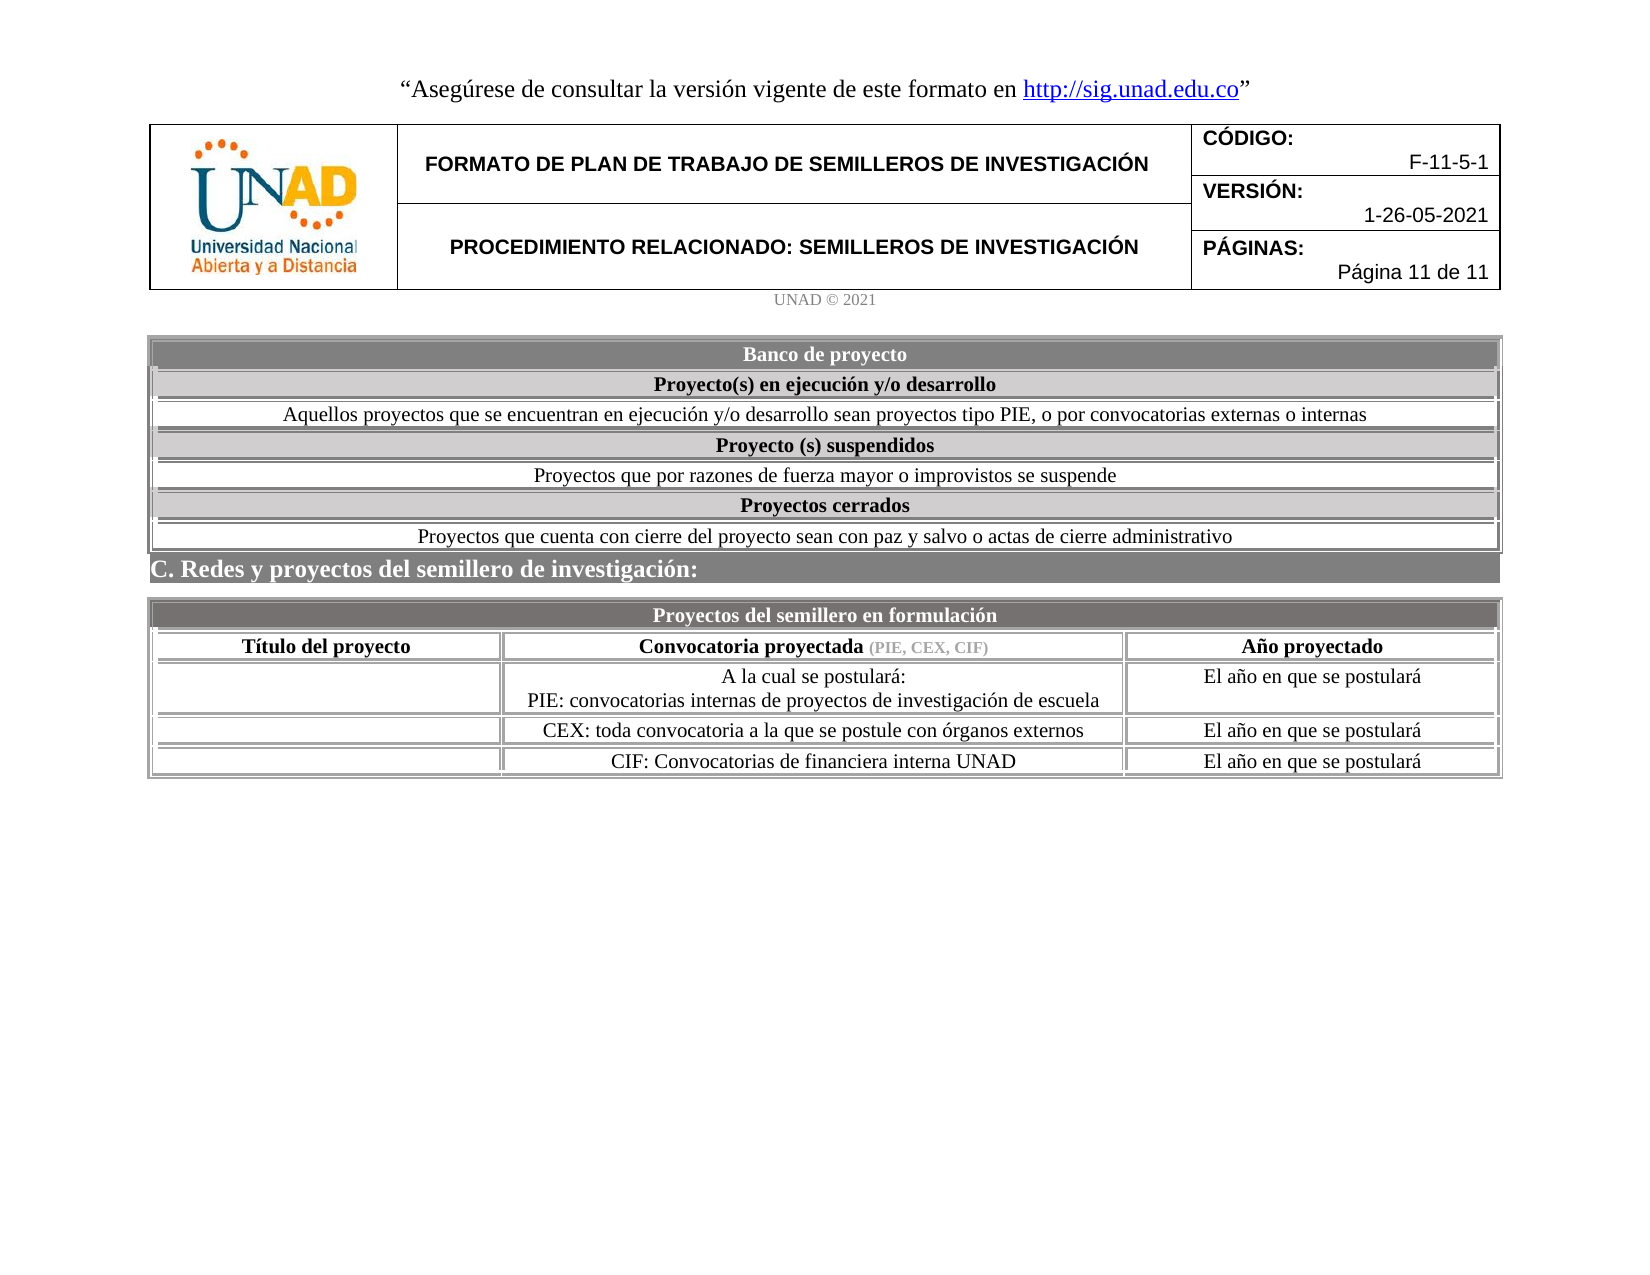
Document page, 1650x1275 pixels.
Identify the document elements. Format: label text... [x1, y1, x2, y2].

table_cell [150, 742, 502, 773]
table_cell Aquellos proyectos que se encuentran en ejecución y/o desarrollo sean proyectos tipo PIE, o por convocatorias externas o internas [150, 396, 1500, 426]
table_cell El año en que se postulará [1125, 658, 1500, 712]
table_cell Año proyectado [1125, 627, 1500, 658]
table_cell Título del proyecto [150, 627, 502, 658]
table_header Banco de proyecto [153, 342, 1497, 366]
table_cell CIF: Convocatorias de financiera interna UNAD [502, 742, 1125, 773]
table_cell [150, 712, 502, 742]
table_cell Proyecto(s) en ejecución y/o desarrollo [150, 366, 1500, 396]
table_cell A la cual se postulará: PIE: convocatorias internas de proyectos de investigación de escuela [505, 664, 1122, 712]
picture [190, 139, 357, 275]
table_cell Proyectos que por razones de fuerza mayor o improvistos se suspende [150, 457, 1500, 487]
table_cell [150, 658, 502, 712]
table_cell CEX: toda convocatoria a la que se postule con órganos externos [505, 718, 1122, 742]
table_header Proyectos del semillero en formulación [153, 603, 1497, 627]
table_cell El año en que se postulará [1125, 742, 1500, 773]
table_cell Proyectos que cuenta con cierre del proyecto sean con paz y salvo o actas de cierre administrativo [150, 517, 1500, 548]
table_cell Convocatoria proyectada (PIE, CEX, CIF) [505, 634, 1122, 658]
text C. Redes y proyectos del semillero de investigación: [150, 554, 1500, 583]
table_cell El año en que se postulará [1125, 712, 1500, 742]
table_cell Proyecto (s) suspendidos [150, 426, 1500, 457]
table_cell Proyectos cerrados [150, 487, 1500, 517]
